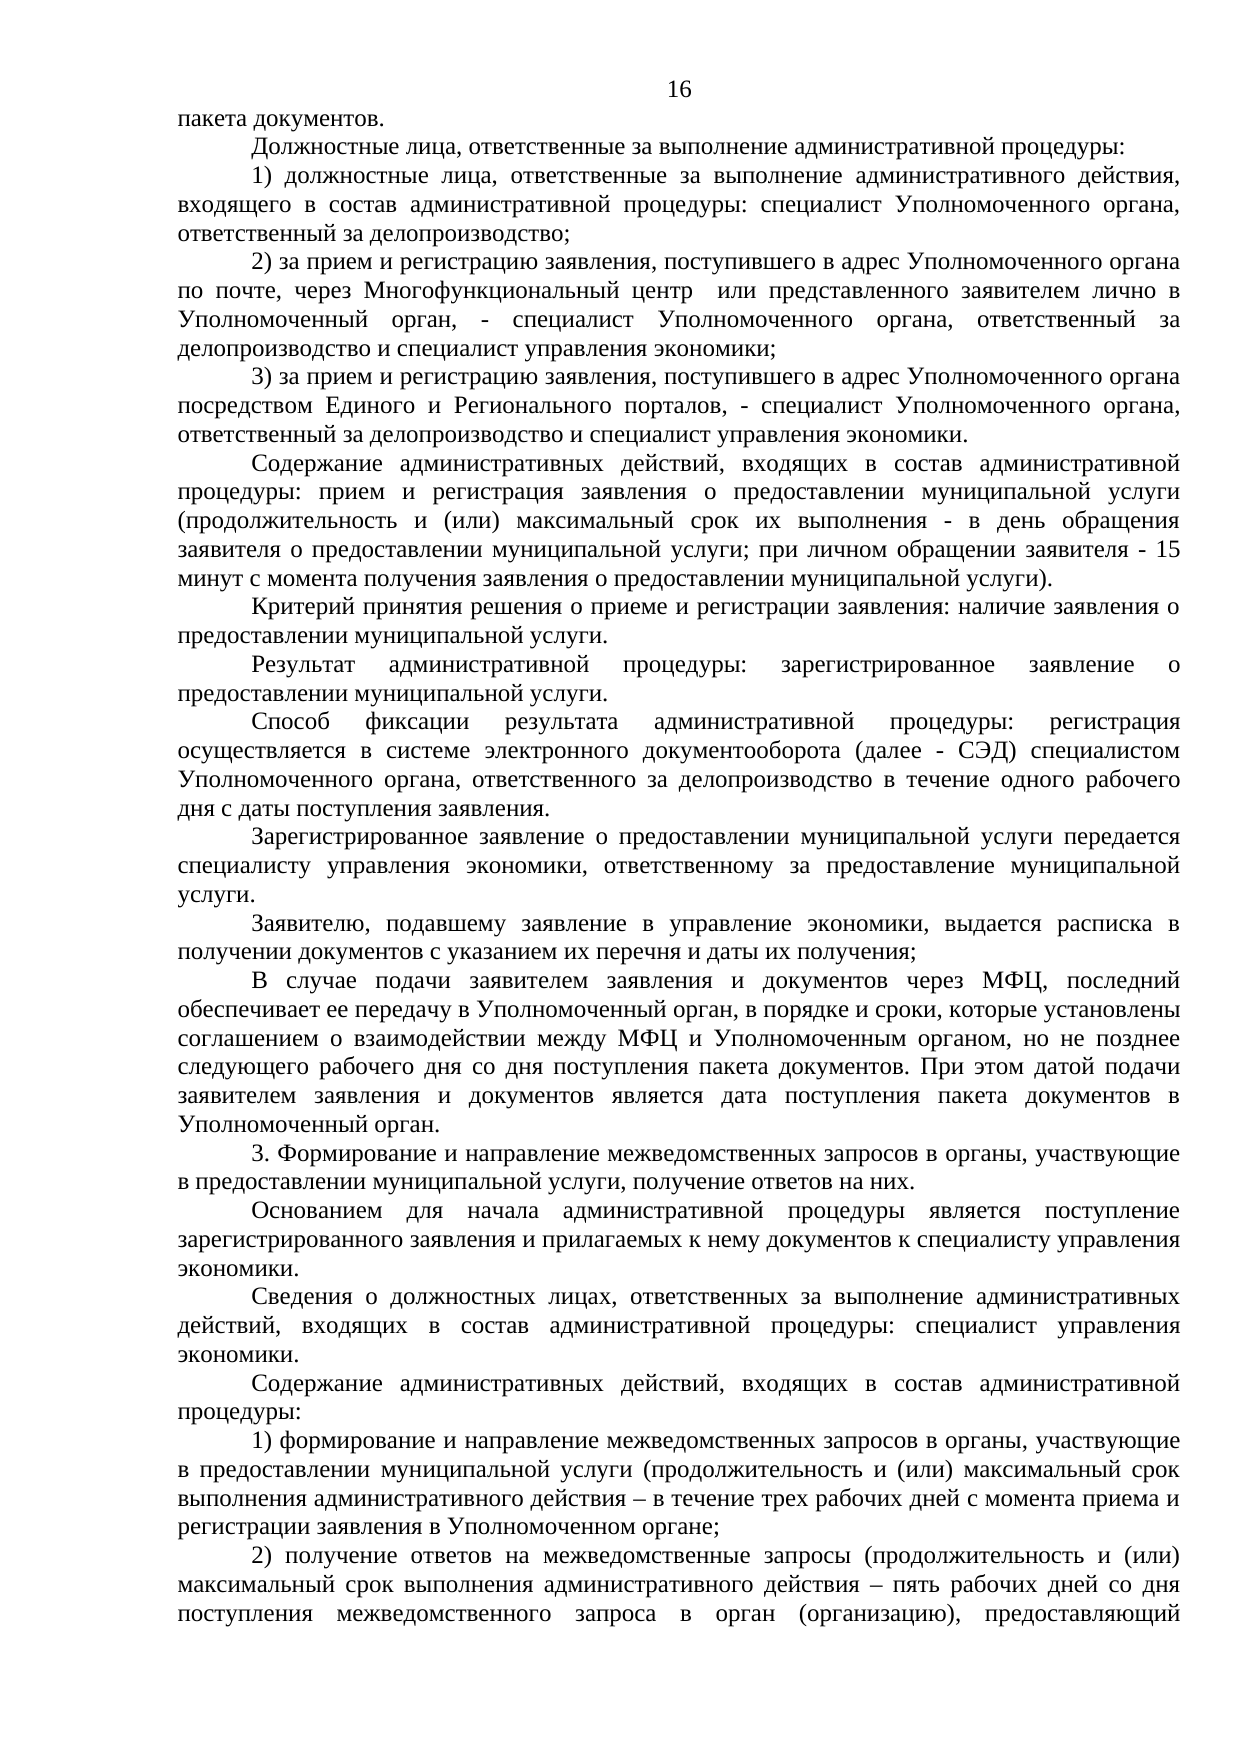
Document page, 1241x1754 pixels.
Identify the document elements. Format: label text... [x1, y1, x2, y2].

text 2) за прием и регистрацию заявления, поступившего в адрес Уполномоченного органа по почте, через Многофункциональный центр или представленного заявителем лично в Уполномоченный орган, - специалист Уполномоченного органа, ответственный за делопроизводство и специалист управления экономики; [177, 246, 1181, 361]
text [177, 103, 1181, 131]
text 3. Формирование и направление межведомственных запросов в органы, участвующие в предоставлении муниципальной услуги, получение ответов на них. [177, 1138, 1181, 1195]
text Способ фиксации результата административной процедуры: регистрация осуществляется в системе электронного документооборота (далее - СЭД) специалистом Уполномоченного органа, ответственного за делопроизводство в течение одного рабочего дня с даты поступления заявления. [177, 706, 1181, 821]
text Содержание административных действий, входящих в состав административной процедуры: [177, 1368, 1181, 1425]
text 1) формирование и направление межведомственных запросов в органы, участвующие в предоставлении муниципальной услуги (продолжительность и (или) максимальный срок выполнения административного действия – в течение трех рабочих дней с момента приема и регистрации заявления в Уполномоченном органе; [177, 1425, 1181, 1540]
text Зарегистрированное заявление о предоставлении муниципальной услуги передается специалисту управления экономики, ответственному за предоставление муниципальной услуги. [177, 821, 1181, 908]
text Результат административной процедуры: зарегистрированное заявление о предоставлении муниципальной услуги. [177, 649, 1181, 706]
text Критерий принятия решения о приеме и регистрации заявления: наличие заявления о предоставлении муниципальной услуги. [177, 591, 1181, 649]
text 3) за прием и регистрацию заявления, поступившего в адрес Уполномоченного органа посредством Единого и Регионального порталов, - специалист Уполномоченного органа, ответственный за делопроизводство и специалист управления экономики. [177, 361, 1181, 448]
text Должностные лица, ответственные за выполнение административной процедуры: [177, 131, 1181, 160]
text Содержание административных действий, входящих в состав административной процедуры: прием и регистрация заявления о предоставлении муниципальной услуги (продолжительность и (или) максимальный срок их выполнения - в день обращения заявителя о предоставлении муниципальной услуги; при личном обращении заявителя - 15 минут с момента получения заявления о предоставлении муниципальной услуги). [177, 448, 1181, 591]
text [177, 1540, 1181, 1626]
text Основанием для начала административной процедуры является поступление зарегистрированного заявления и прилагаемых к нему документов к специалисту управления экономики. [177, 1195, 1181, 1281]
text 1) должностные лица, ответственные за выполнение административного действия, входящего в состав административной процедуры: специалист Уполномоченного органа, ответственный за делопроизводство; [177, 160, 1181, 246]
text Сведения о должностных лицах, ответственных за выполнение административных действий, входящих в состав административной процедуры: специалист управления экономики. [177, 1281, 1181, 1368]
text В случае подачи заявителем заявления и документов через МФЦ, последний обеспечивает ее передачу в Уполномоченный орган, в порядке и сроки, которые установлены соглашением о взаимодействии между МФЦ и Уполномоченным органом, но не позднее следующего рабочего дня со дня поступления пакета документов. При этом датой подачи заявителем заявления и документов является дата поступления пакета документов в Уполномоченный орган. [177, 965, 1181, 1138]
text Заявителю, подавшему заявление в управление экономики, выдается расписка в получении документов с указанием их перечня и даты их получения; [177, 908, 1181, 965]
